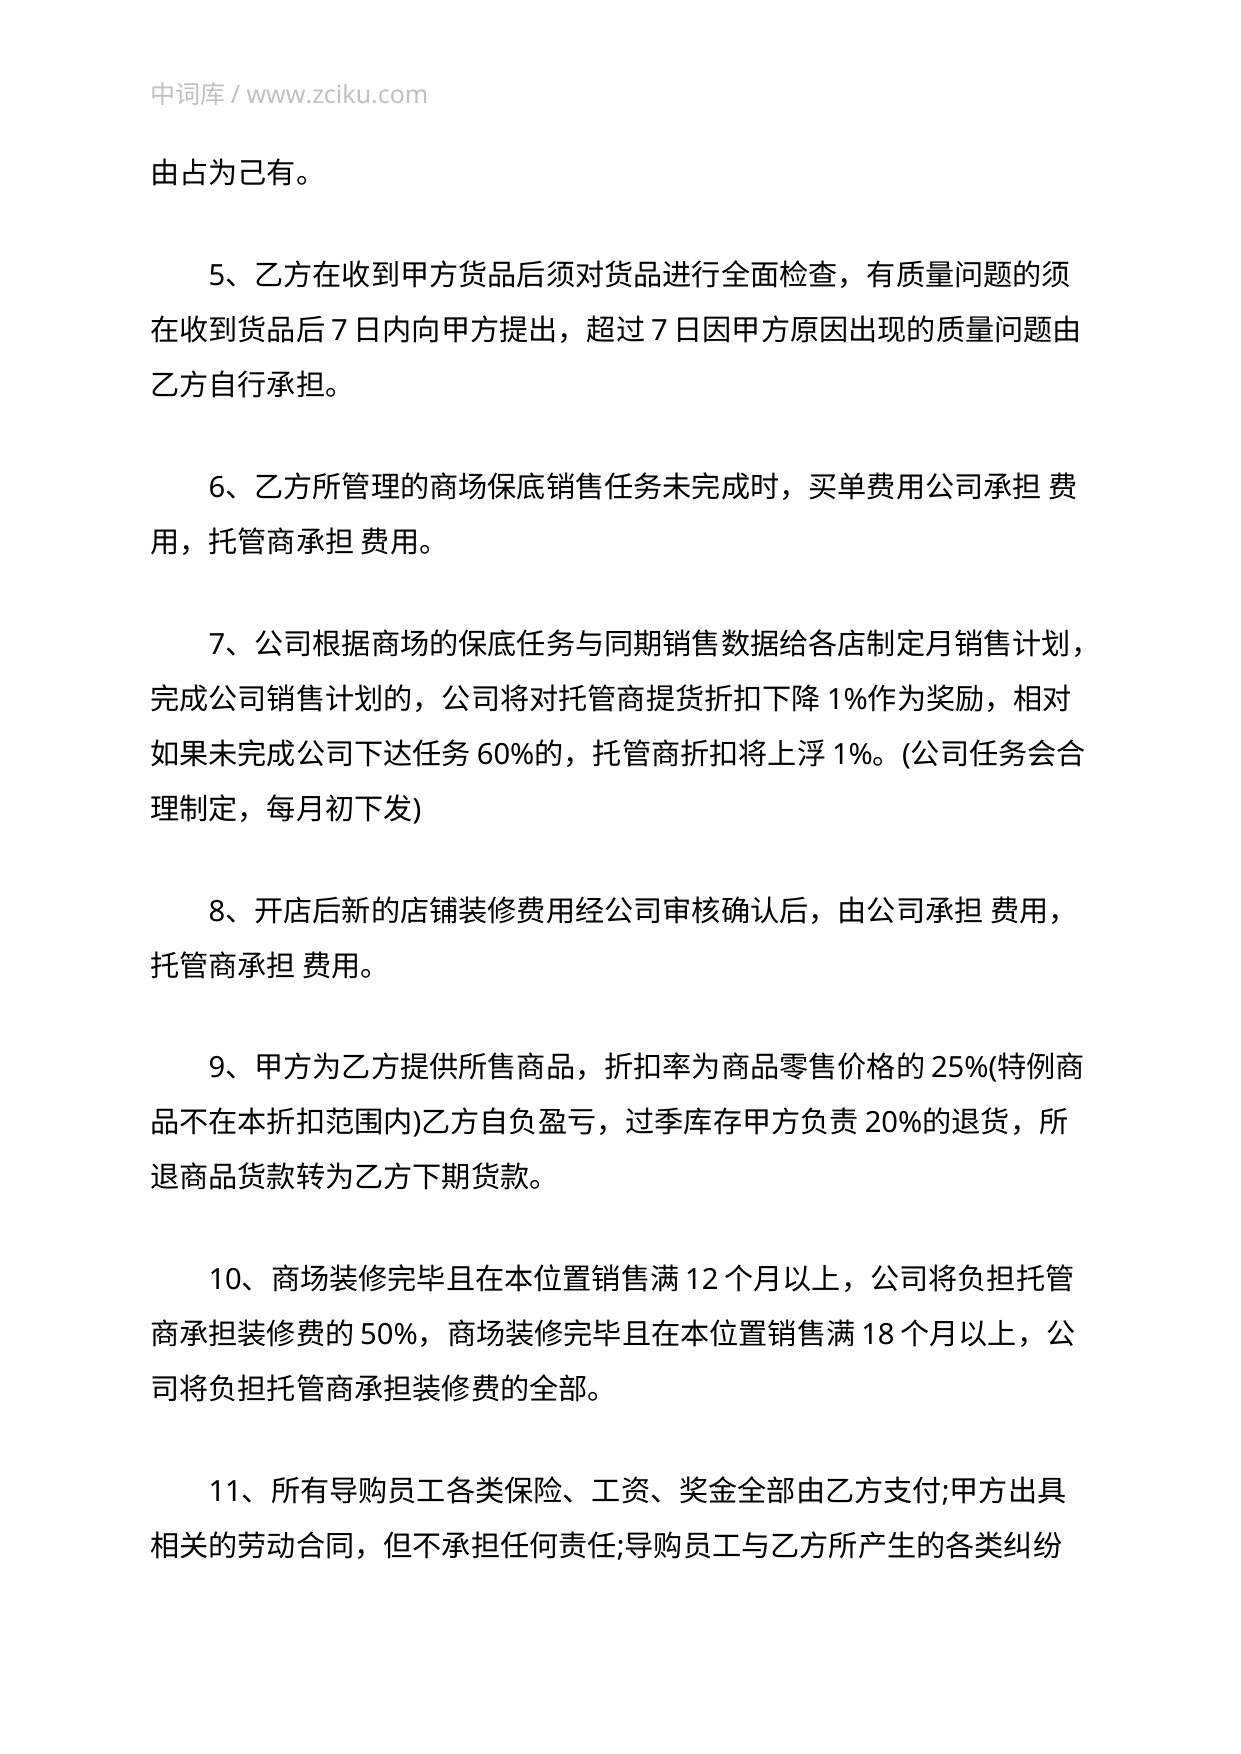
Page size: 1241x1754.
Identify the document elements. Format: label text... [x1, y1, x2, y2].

text 7、公司根据商场的保底任务与同期销售数据给各店制定月销售计划，完成公司销售计划的，公司将对托管商提货折扣下降1%作为奖励，相对如果未完成公司下达任务60%的，托管商折扣将上浮1%。(公司任务会合理制定，每月初下发) [150, 620, 1090, 828]
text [150, 1468, 1090, 1565]
text 10、商场装修完毕且在本位置销售满12个月以上，公司将负担托管商承担装修费的50%，商场装修完毕且在本位置销售满18个月以上，公司将负担托管商承担装修费的全部。 [150, 1256, 1090, 1408]
text 6、乙方所管理的商场保底销售任务未完成时，买单费用公司承担 费用，托管商承担 费用。 [150, 463, 1090, 561]
text 9、甲方为乙方提供所售商品，折扣率为商品零售价格的25%(特例商品不在本折扣范围内)乙方自负盈亏，过季库存甲方负责20%的退货，所退商品货款转为乙方下期货款。 [150, 1044, 1090, 1196]
text 5、乙方在收到甲方货品后须对货品进行全面检查，有质量问题的须在收到货品后7日内向甲方提出，超过7日因甲方原因出现的质量问题由乙方自行承担。 [150, 252, 1090, 404]
text 8、开店后新的店铺装修费用经公司审核确认后，由公司承担 费用，托管商承担 费用。 [150, 887, 1090, 984]
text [150, 150, 1090, 192]
